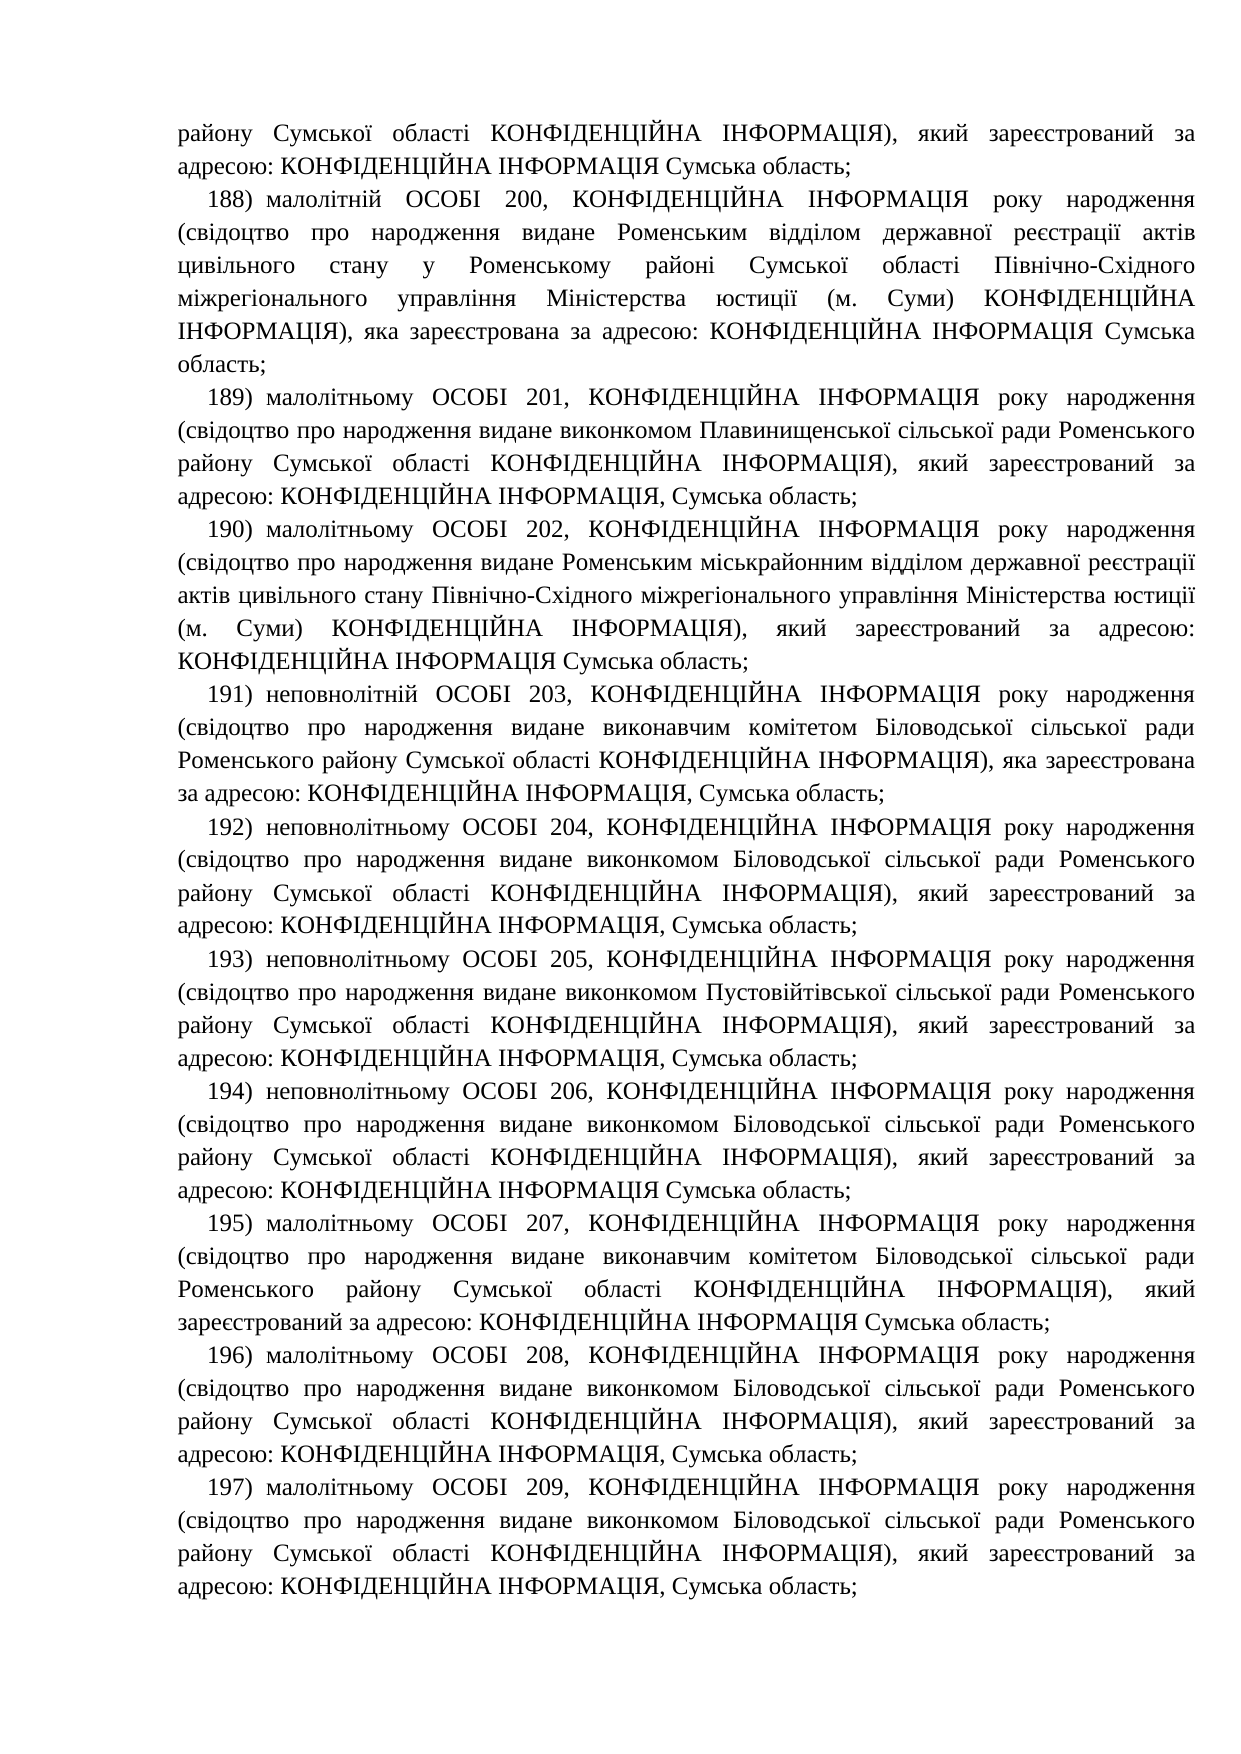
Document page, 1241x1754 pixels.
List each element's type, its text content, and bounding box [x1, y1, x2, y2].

list малолітньому ОСОБІ 208, КОНФІДЕНЦІЙНА ІНФОРМАЦІЯ року народження (свідоцтво про народження видане виконкомом Біловодської сільської ради Роменського району Сумської області КОНФІДЕНЦІЙНА ІНФОРМАЦІЯ), який зареєстрований за адресою: КОНФІДЕНЦІЙНА ІНФОРМАЦІЯ, Сумська область; [177, 1340, 1196, 1468]
list неповнолітньому ОСОБІ 206, КОНФІДЕНЦІЙНА ІНФОРМАЦІЯ року народження (свідоцтво про народження видане виконкомом Біловодської сільської ради Роменського району Сумської області КОНФІДЕНЦІЙНА ІНФОРМАЦІЯ), який зареєстрований за адресою: КОНФІДЕНЦІЙНА ІНФОРМАЦІЯ Сумська область; [177, 1076, 1196, 1203]
list малолітньому ОСОБІ 207, КОНФІДЕНЦІЙНА ІНФОРМАЦІЯ року народження (свідоцтво про народження видане виконавчим комітетом Біловодської сільської ради Роменського району Сумської області КОНФІДЕНЦІЙНА ІНФОРМАЦІЯ), який зареєстрований за адресою: КОНФІДЕНЦІЙНА ІНФОРМАЦІЯ Сумська область; [177, 1208, 1196, 1336]
list неповнолітній ОСОБІ 203, КОНФІДЕНЦІЙНА ІНФОРМАЦІЯ року народження (свідоцтво про народження видане виконавчим комітетом Біловодської сільської ради Роменського району Сумської області КОНФІДЕНЦІЙНА ІНФОРМАЦІЯ), яка зареєстрована за адресою: КОНФІДЕНЦІЙНА ІНФОРМАЦІЯ, Сумська область; [177, 679, 1196, 807]
list неповнолітньому ОСОБІ 205, КОНФІДЕНЦІЙНА ІНФОРМАЦІЯ року народження (свідоцтво про народження видане виконкомом Пустовійтівської сільської ради Роменського району Сумської області КОНФІДЕНЦІЙНА ІНФОРМАЦІЯ), який зареєстрований за адресою: КОНФІДЕНЦІЙНА ІНФОРМАЦІЯ, Сумська область; [177, 944, 1196, 1071]
list малолітній ОСОБІ 200, КОНФІДЕНЦІЙНА ІНФОРМАЦІЯ року народження (свідоцтво про народження видане Роменським відділом державної реєстрації актів цивільного стану у Роменському районі Сумської області Північно-Східного міжрегіонального управління Міністерства юстиції (м. Суми) КОНФІДЕНЦІЙНА ІНФОРМАЦІЯ), яка зареєстрована за адресою: КОНФІДЕНЦІЙНА ІНФОРМАЦІЯ Сумська область; [177, 184, 1196, 378]
list неповнолітньому ОСОБІ 204, КОНФІДЕНЦІЙНА ІНФОРМАЦІЯ року народження (свідоцтво про народження видане виконкомом Біловодської сільської ради Роменського району Сумської області КОНФІДЕНЦІЙНА ІНФОРМАЦІЯ), який зареєстрований за адресою: КОНФІДЕНЦІЙНА ІНФОРМАЦІЯ, Сумська область; [177, 812, 1196, 939]
list малолітньому ОСОБІ 209, КОНФІДЕНЦІЙНА ІНФОРМАЦІЯ року народження (свідоцтво про народження видане виконкомом Біловодської сільської ради Роменського району Сумської області КОНФІДЕНЦІЙНА ІНФОРМАЦІЯ), який зареєстрований за адресою: КОНФІДЕНЦІЙНА ІНФОРМАЦІЯ, Сумська область; [177, 1472, 1196, 1600]
list малолітньому ОСОБІ 201, КОНФІДЕНЦІЙНА ІНФОРМАЦІЯ року народження (свідоцтво про народження видане виконкомом Плавинищенської сільської ради Роменського району Сумської області КОНФІДЕНЦІЙНА ІНФОРМАЦІЯ), який зареєстрований за адресою: КОНФІДЕНЦІЙНА ІНФОРМАЦІЯ, Сумська область; [177, 382, 1196, 510]
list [177, 118, 1196, 180]
list малолітньому ОСОБІ 202, КОНФІДЕНЦІЙНА ІНФОРМАЦІЯ року народження (свідоцтво про народження видане Роменським міськрайонним відділом державної реєстрації актів цивільного стану Північно-Східного міжрегіонального управління Міністерства юстиції (м. Суми) КОНФІДЕНЦІЙНА ІНФОРМАЦІЯ), який зареєстрований за адресою: КОНФІДЕНЦІЙНА ІНФОРМАЦІЯ Сумська область; [177, 514, 1196, 675]
